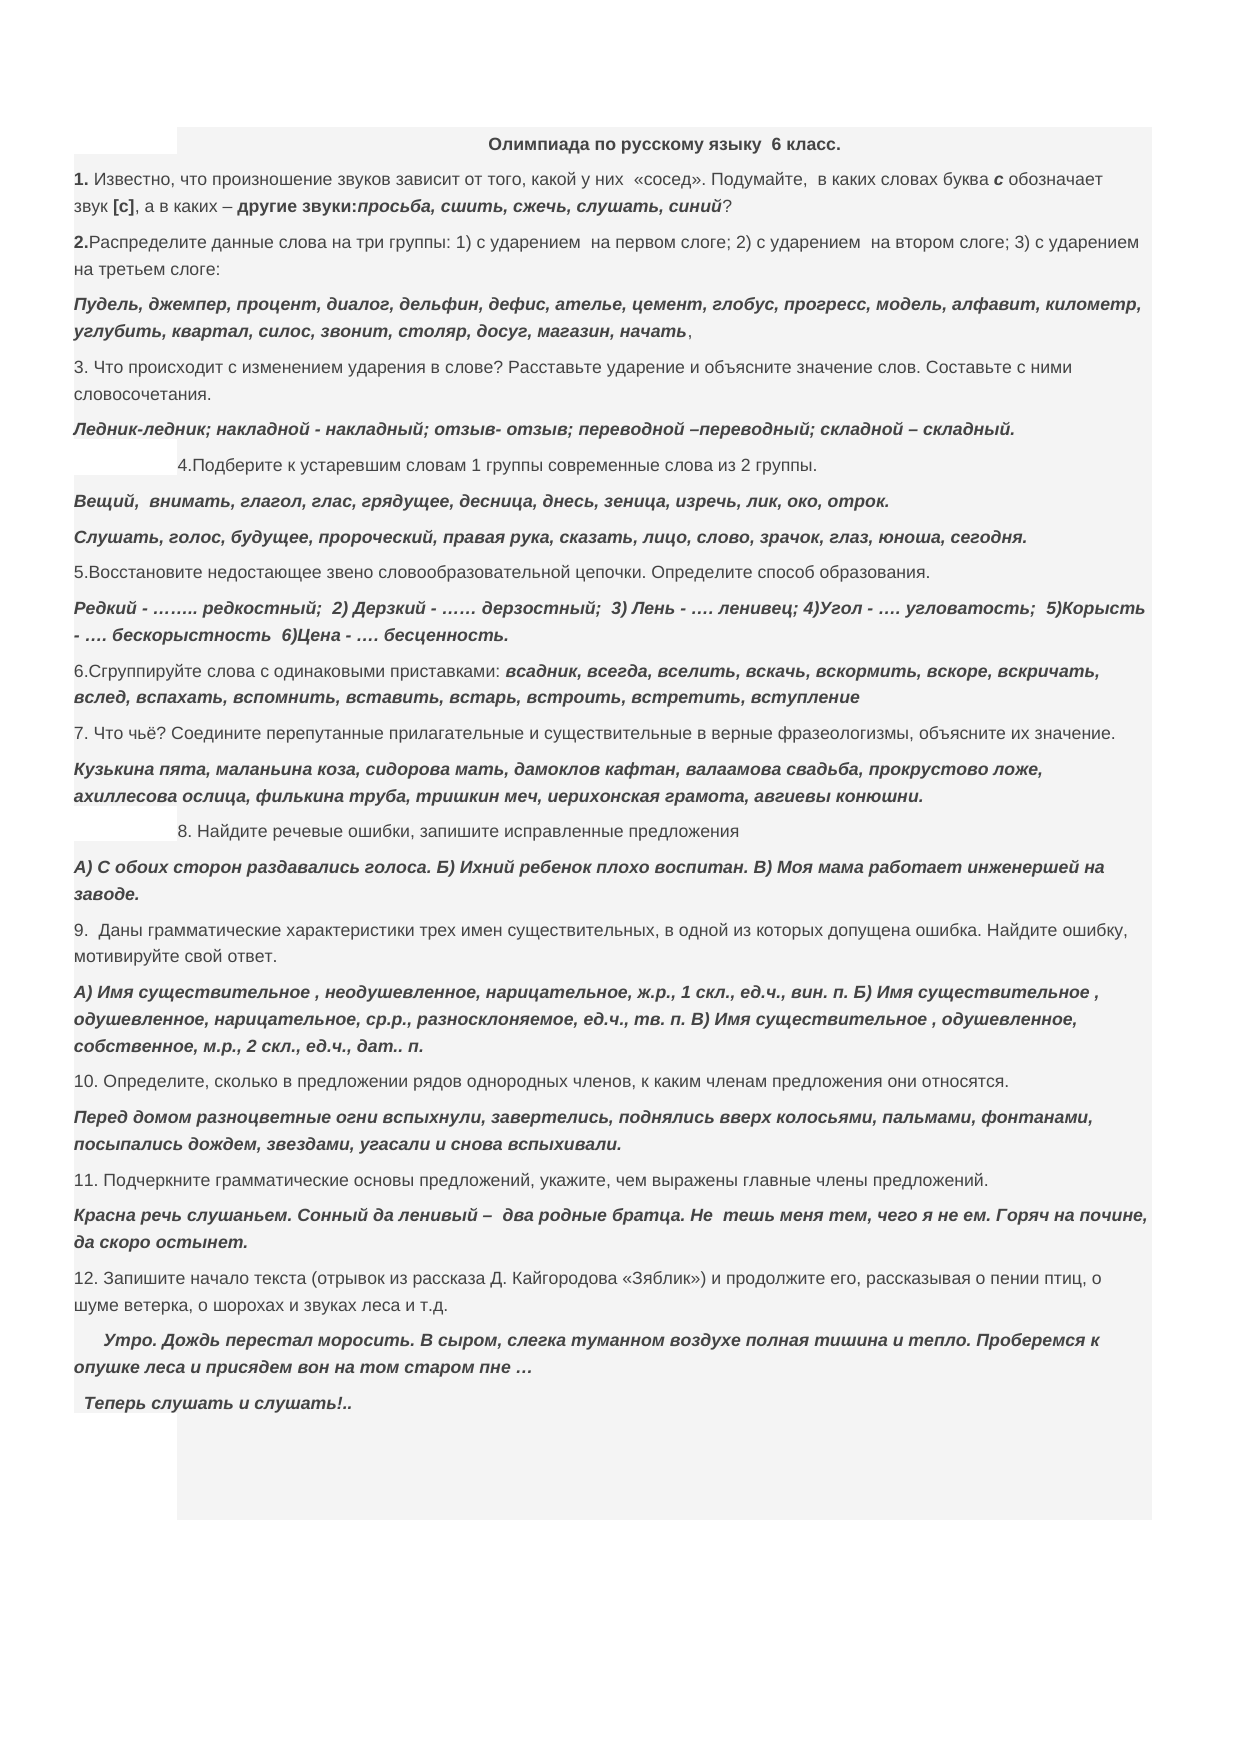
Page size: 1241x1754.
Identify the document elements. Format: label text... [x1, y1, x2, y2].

text Пудель, джемпер, процент, диалог, дельфин, дефис, ателье, цемент, глобус, прогресс, модель, алфавит, километр, углубить, квартал, силос, звонит, столяр, досуг, магазин, начать, [74, 288, 1152, 341]
text 1. Известно, что произношение звуков зависит от того, какой у них «сосед». Подумайте, в каких словах буква с обозначает звук [с], а в каких – другие звуки:просьба, сшить, сжечь, слушать, синий? [74, 163, 1152, 216]
text 10. Определите, сколько в предложении рядов однородных членов, к каким членам предложения они относятся. [74, 1065, 1152, 1091]
text Теперь слушать и слушать!.. [74, 1386, 1152, 1413]
text 9. Даны грамматические характеристики трех имен существительных, в одной из которых допущена ошибка. Найдите ошибку, мотивируйте свой ответ. [74, 913, 1152, 966]
text 11. Подчеркните грамматические основы предложений, укажите, чем выражены главные члены предложений. [74, 1163, 1152, 1190]
text Ледник-ледник; накладной - накладный; отзыв- отзыв; переводной –переводный; складной – складный. [74, 413, 1152, 439]
text Красна речь слушаньем. Сонный да ленивый – два родные братца. Не тешь меня тем, чего я не ем. Горяч на почине, да скоро остынет. [74, 1199, 1152, 1252]
text Слушать, голос, будущее, пророческий, правая рука, сказать, лицо, слово, зрачок, глаз, юноша, сегодня. [74, 520, 1152, 547]
text Олимпиада по русскому языку 6 класс. [177, 127, 1152, 154]
text А) С обоих сторон раздавались голоса. Б) Ихний ребенок плохо воспитан. В) Моя мама работает инженершей на заводе. [74, 850, 1152, 904]
text Вещий, внимать, глагол, глас, грядущее, десница, днесь, зеница, изречь, лик, око, отрок. [74, 484, 1152, 511]
text Редкий - …….. редкостный; 2) Дерзкий - …… дерзостный; 3) Лень - …. ленивец; 4)Угол - …. угловатость; 5)Корысть - …. бескорыстность 6)Цена - …. бесценность. [74, 591, 1152, 645]
text 12. Запишите начало текста (отрывок из рассказа Д. Кайгородова «Зяблик») и продолжите его, рассказывая о пении птиц, о шуме ветерка, о шорохах и звуках леса и т.д. [74, 1261, 1152, 1315]
text 7. Что чьё? Соедините перепутанные прилагательные и существительные в верные фразеологизмы, объясните их значение. [74, 716, 1152, 743]
text 4.Подберите к устаревшим словам 1 группы современные слова из 2 группы. [177, 448, 1152, 475]
text Кузькина пята, маланьина коза, сидорова мать, дамоклов кафтан, валаамова свадьба, прокрустово ложе, ахиллесова ослица, филькина труба, тришкин меч, иерихонская грамота, авгиевы конюшни. [74, 752, 1152, 806]
text Перед домом разноцветные огни вспыхнули, завертелись, поднялись вверх колосьями, пальмами, фонтанами, посыпались дождем, звездами, угасали и снова вспыхивали. [74, 1100, 1152, 1154]
text 2.Распределите данные слова на три группы: 1) с ударением на первом слоге; 2) с ударением на втором слоге; 3) с ударением на третьем слоге: [74, 225, 1152, 279]
text 6.Сгруппируйте слова с одинаковыми приставками: всадник, всегда, вселить, вскачь, вскормить, вскоре, вскричать, вслед, вспахать, вспомнить, вставить, встарь, встроить, встретить, вступление [74, 654, 1152, 707]
text 5.Восстановите недостающее звено словообразовательной цепочки. Определите способ образования. [74, 556, 1152, 582]
text Утро. Дождь перестал моросить. В сыром, слегка туманном воздухе полная тишина и тепло. Проберемся к опушке леса и присядем вон на том старом пне … [74, 1324, 1152, 1377]
text 3. Что происходит с изменением ударения в слове? Расставьте ударение и объясните значение слов. Составьте с ними словосочетания. [74, 350, 1152, 404]
text А) Имя существительное , неодушевленное, нарицательное, ж.р., 1 скл., ед.ч., вин. п. Б) Имя существительное , одушевленное, нарицательное, ср.р., разносклоняемое, ед.ч., тв. п. В) Имя существительное , одушевленное, собственное, м.р., 2 скл., ед.ч., дат.. п. [74, 975, 1152, 1056]
text 8. Найдите речевые ошибки, запишите исправленные предложения [177, 815, 1152, 841]
